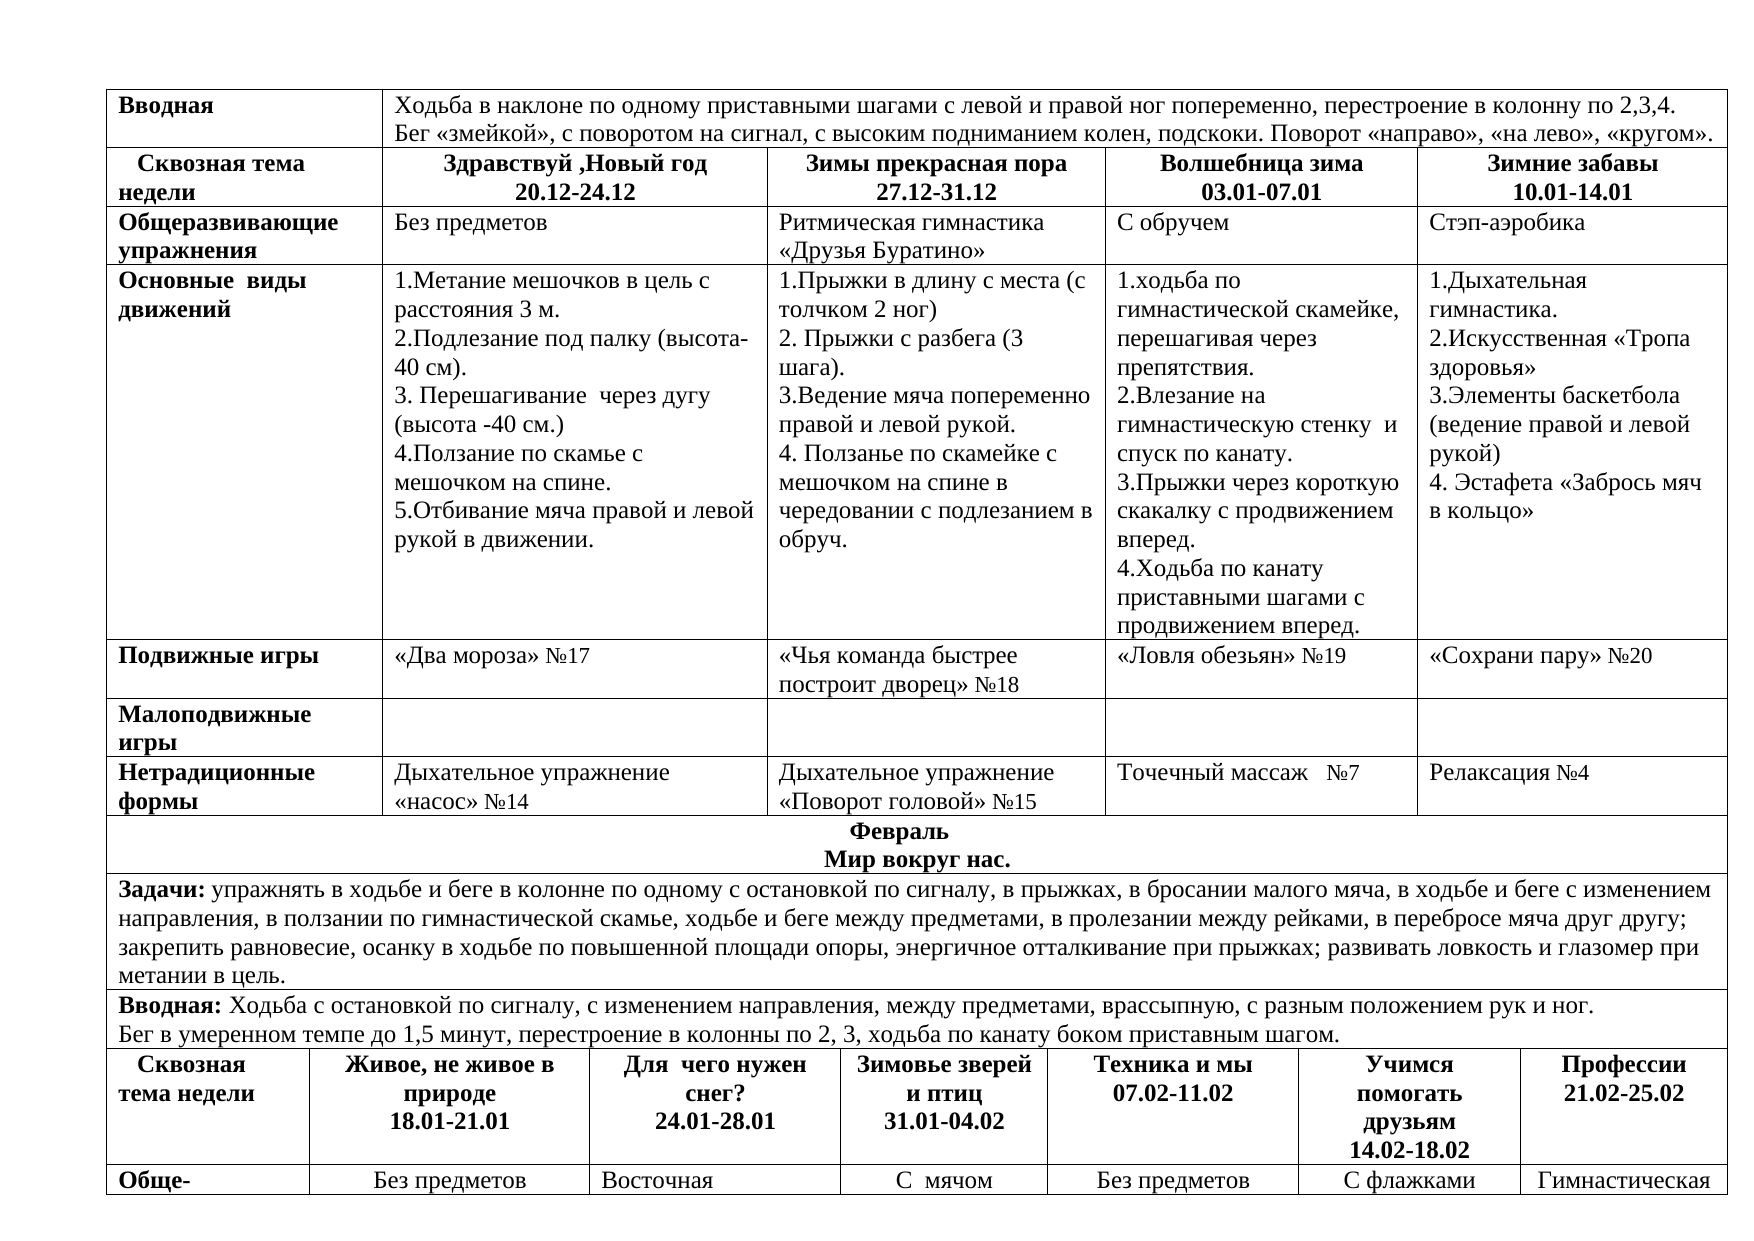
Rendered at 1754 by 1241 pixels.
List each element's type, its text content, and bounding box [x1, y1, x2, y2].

table_cell Зимние забавы 10.01-14.01 [1418, 148, 1727, 206]
table_cell С мячом [841, 1165, 1047, 1194]
table_cell Сквозная тема недели [107, 148, 382, 206]
table_cell [383, 699, 767, 756]
table_cell «Сохрани пару» №20 [1418, 640, 1727, 698]
table_cell Техника и мы 07.02-11.02 [1048, 1049, 1298, 1164]
table_cell С флажками [1299, 1165, 1520, 1194]
table_cell «Чья команда быстрее построит дворец» №18 [768, 640, 1105, 698]
table_cell 1.Метание мешочков в цель с расстояния 3 м. 2.Подлезание под палку (высота- 40 см). 3. Перешагивание через дугу (высота -40 см.) 4.Ползание по скамье с мешочком на спине. 5.Отбивание мяча правой и левой рукой в движении. [383, 265, 767, 639]
table_cell 1.ходьба по гимнастической скамейке, перешагивая через препятствия. 2.Влезание на гимнастическую стенку и спуск по канату. 3.Прыжки через короткую скакалку с продвижением вперед. 4.Ходьба по канату приставными шагами с продвижением вперед. [1106, 265, 1417, 639]
table_cell Без предметов [310, 1165, 589, 1194]
table_cell Вводная [107, 90, 382, 147]
table_cell Без предметов [1048, 1165, 1298, 1194]
table_cell Релаксация №4 [1418, 757, 1727, 815]
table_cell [1521, 1165, 1727, 1194]
table_cell Дыхательное упражнение «насос» №14 [383, 757, 767, 815]
table_cell «Ловля обезьян» №19 [1106, 640, 1417, 698]
table_cell Учимся помогать друзьям 14.02-18.02 [1299, 1049, 1520, 1164]
table_cell 1.Прыжки в длину с места (с толчком 2 ног) 2. Прыжки с разбега (3 шага). 3.Ведение мяча попеременно правой и левой рукой. 4. Ползанье по скамейке с мешочком на спине в чередовании с подлезанием в обруч. [768, 265, 1105, 639]
table_cell [1418, 699, 1727, 756]
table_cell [590, 1165, 840, 1194]
table_cell Волшебница зима 03.01-07.01 [1106, 148, 1417, 206]
table_cell Ритмическая гимнастика «Друзья Буратино» [768, 207, 1105, 264]
table_cell Без предметов [383, 207, 767, 264]
table_cell 1.Дыхательная гимнастика. 2.Искусственная «Тропа здоровья» 3.Элементы баскетбола (ведение правой и левой рукой) 4. Эстафета «Забрось мяч в кольцо» [1418, 265, 1727, 639]
table_cell Живое, не живое в природе 18.01-21.01 [310, 1049, 589, 1164]
table_cell Подвижные игры [107, 640, 382, 698]
table_cell Зимы прекрасная пора 27.12-31.12 [768, 148, 1105, 206]
table_cell Сквозная тема недели [107, 1049, 309, 1164]
table_cell Общеразвивающие упражнения [107, 207, 382, 264]
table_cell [107, 1165, 309, 1194]
table_cell Дыхательное упражнение «Поворот головой» №15 [768, 757, 1105, 815]
table_cell Ходьба в наклоне по одному приставными шагами с левой и правой ног попеременно, перестроение в колонну по 2,3,4. Бег «змейкой», с поворотом на сигнал, с высоким подниманием колен, подскоки. Поворот «направо», «на лево», «кругом». [383, 90, 1727, 147]
table_cell Малоподвижные игры [107, 699, 382, 756]
table_cell Основные виды движений [107, 265, 382, 639]
table_cell Вводная: Ходьба с остановкой по сигналу, с изменением направления, между предметами, врассыпную, с разным положением рук и ног. Бег в умеренном темпе до 1,5 минут, перестроение в колонны по 2, 3, ходьба по канату боком приставным шагом. [107, 990, 1727, 1048]
table_cell Задачи: упражнять в ходьбе и беге в колонне по одному с остановкой по сигналу, в прыжках, в бросании малого мяча, в ходьбе и беге с изменением направления, в ползании по гимнастической скамье, ходьбе и беге между предметами, в пролезании между рейками, в перебросе мяча друг другу; закрепить равновесие, осанку в ходьбе по повышенной площади опоры, энергичное отталкивание при прыжках; развивать ловкость и глазомер при метании в цель. [107, 874, 1727, 989]
table_cell [768, 699, 1105, 756]
table_cell [1106, 699, 1417, 756]
table_cell Здравствуй ,Новый год 20.12-24.12 [383, 148, 767, 206]
table_cell С обручем [1106, 207, 1417, 264]
table_cell Февраль Мир вокруг нас. [107, 816, 1727, 873]
table_cell Зимовье зверей и птиц 31.01-04.02 [841, 1049, 1047, 1164]
table_cell «Два мороза» №17 [383, 640, 767, 698]
table_cell Нетрадиционные формы [107, 757, 382, 815]
table_cell Стэп-аэробика [1418, 207, 1727, 264]
table_cell Профессии 21.02-25.02 [1521, 1049, 1727, 1164]
table_cell Для чего нужен снег? 24.01-28.01 [590, 1049, 840, 1164]
table_cell Точечный массаж №7 [1106, 757, 1417, 815]
